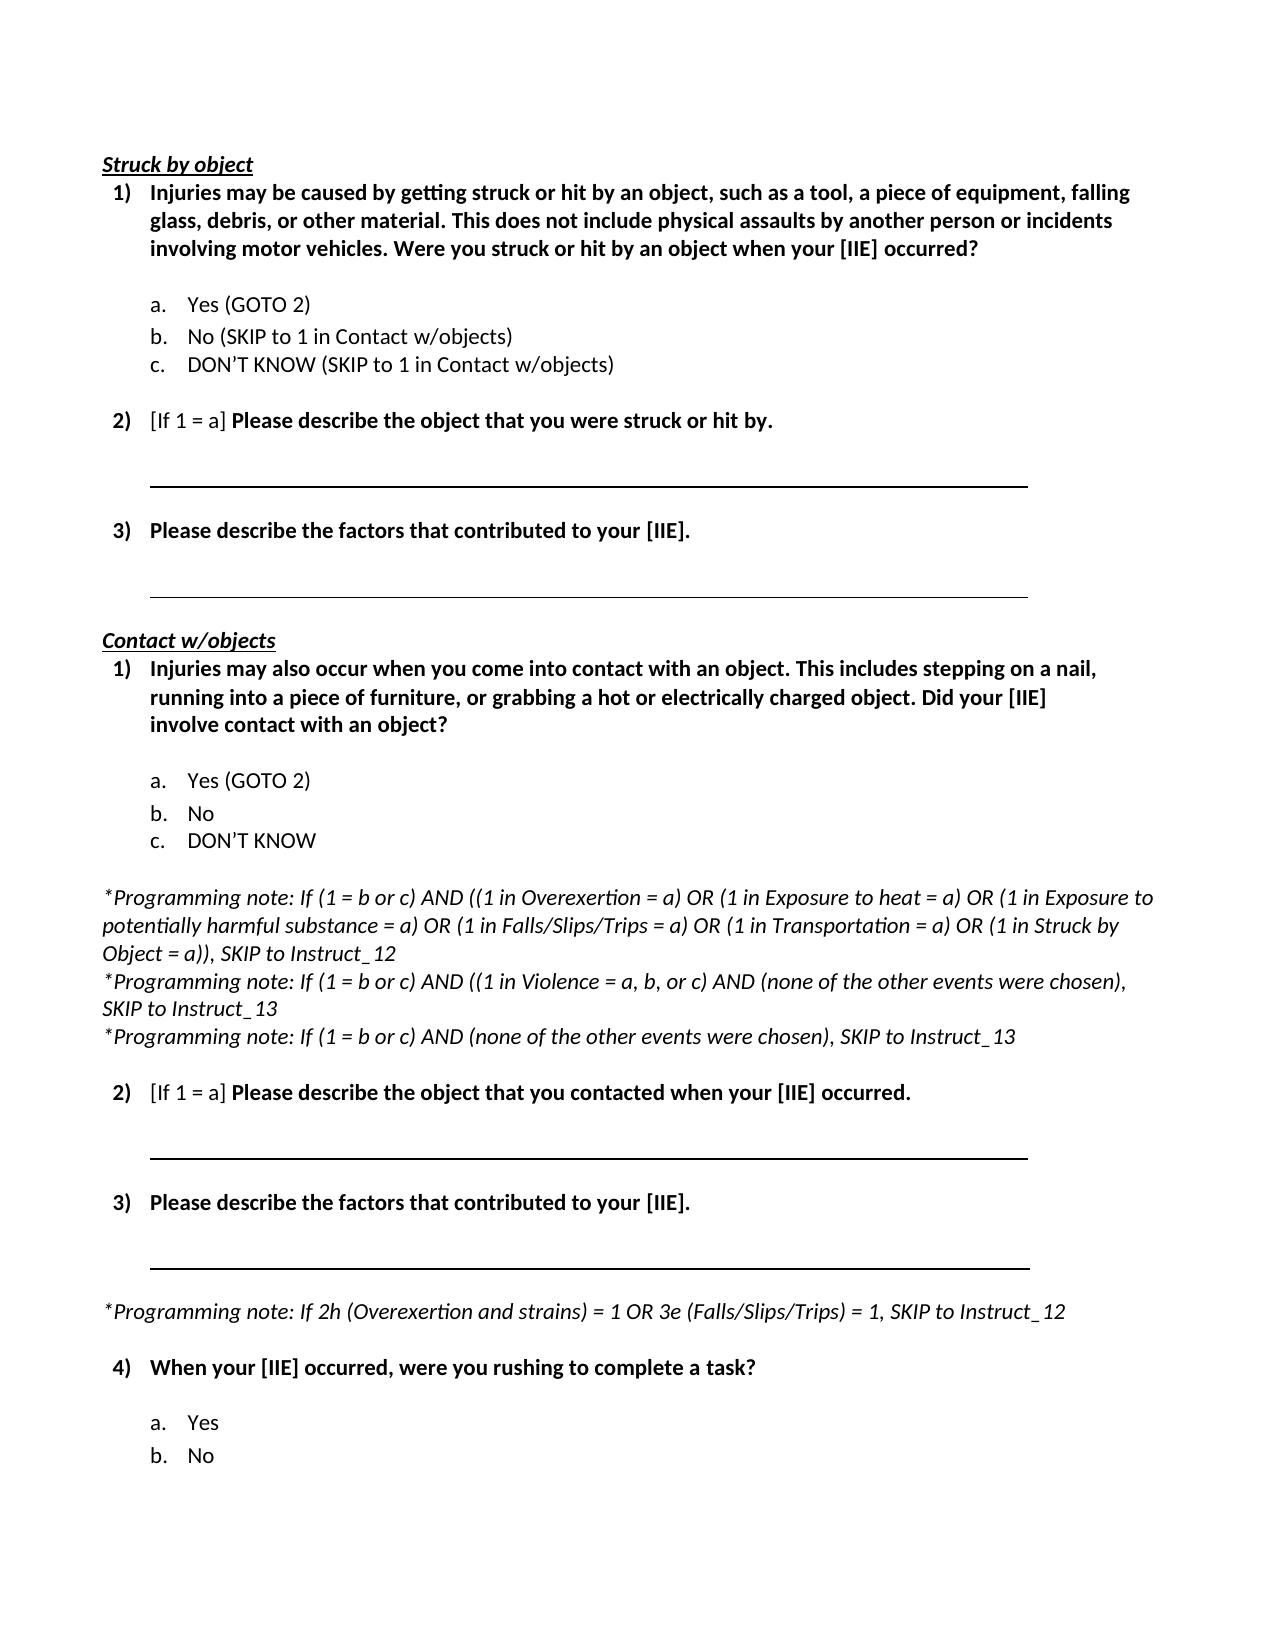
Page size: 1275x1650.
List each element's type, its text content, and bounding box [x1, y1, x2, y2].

text *Programming note: If 2h (Overexertion and strains) = 1 OR 3e (Falls/Slips/Trips) = 1, SKIP to Instruct_12 [102, 1297, 1158, 1325]
list No [150, 1441, 1158, 1469]
list Injuries may also occur when you come into contact with an object. This includes stepping on a nail, running into a piece of furniture, or grabbing a hot or electrically charged object. Did your [IIE] involve contact with an object? [112, 654, 1119, 739]
text Contact w/objects [102, 627, 1158, 654]
list Yes (GOTO 2) [150, 767, 1158, 795]
list Yes (GOTO 2) [150, 290, 1158, 318]
text *Programming note: If (1 = b or c) AND ((1 in Overexertion = a) OR (1 in Exposure to heat = a) OR (1 in Exposure to potentially harmful substance = a) OR (1 in Falls/Slips/Trips = a) OR (1 in Transportation = a) OR (1 in Struck by Object = a)), SKIP to Instruct_12 [102, 883, 1158, 967]
list Please describe the factors that contributed to your [IIE]. [112, 516, 1158, 544]
list No [150, 799, 1158, 827]
list DON’T KNOW (SKIP to 1 in Contact w/objects) [150, 350, 1158, 378]
list Please describe the factors that contributed to your [IIE]. [112, 1188, 1158, 1216]
list [If 1 = a] Please describe the object that you contacted when your [IIE] occurred. [112, 1078, 1158, 1106]
list DON’T KNOW [150, 827, 1158, 855]
list Injuries may be caused by getting struck or hit by an object, such as a tool, a piece of equipment, falling glass, debris, or other material. This does not include physical assaults by another person or incidents involving motor vehicles. Were you struck or hit by an object when your [IIE] occurred? [112, 178, 1132, 262]
list [If 1 = a] Please describe the object that you were struck or hit by. [112, 406, 1158, 434]
list No (SKIP to 1 in Contact w/objects) [150, 322, 1158, 350]
text *Programming note: If (1 = b or c) AND ((1 in Violence = a, b, or c) AND (none of the other events were chosen), SKIP to Instruct_13 [102, 967, 1158, 1022]
list Yes [150, 1408, 1158, 1437]
text *Programming note: If (1 = b or c) AND (none of the other events were chosen), SKIP to Instruct_13 [102, 1022, 1158, 1050]
text Struck by object [102, 150, 1158, 178]
list When your [IIE] occurred, were you rushing to complete a task? [112, 1353, 1158, 1381]
